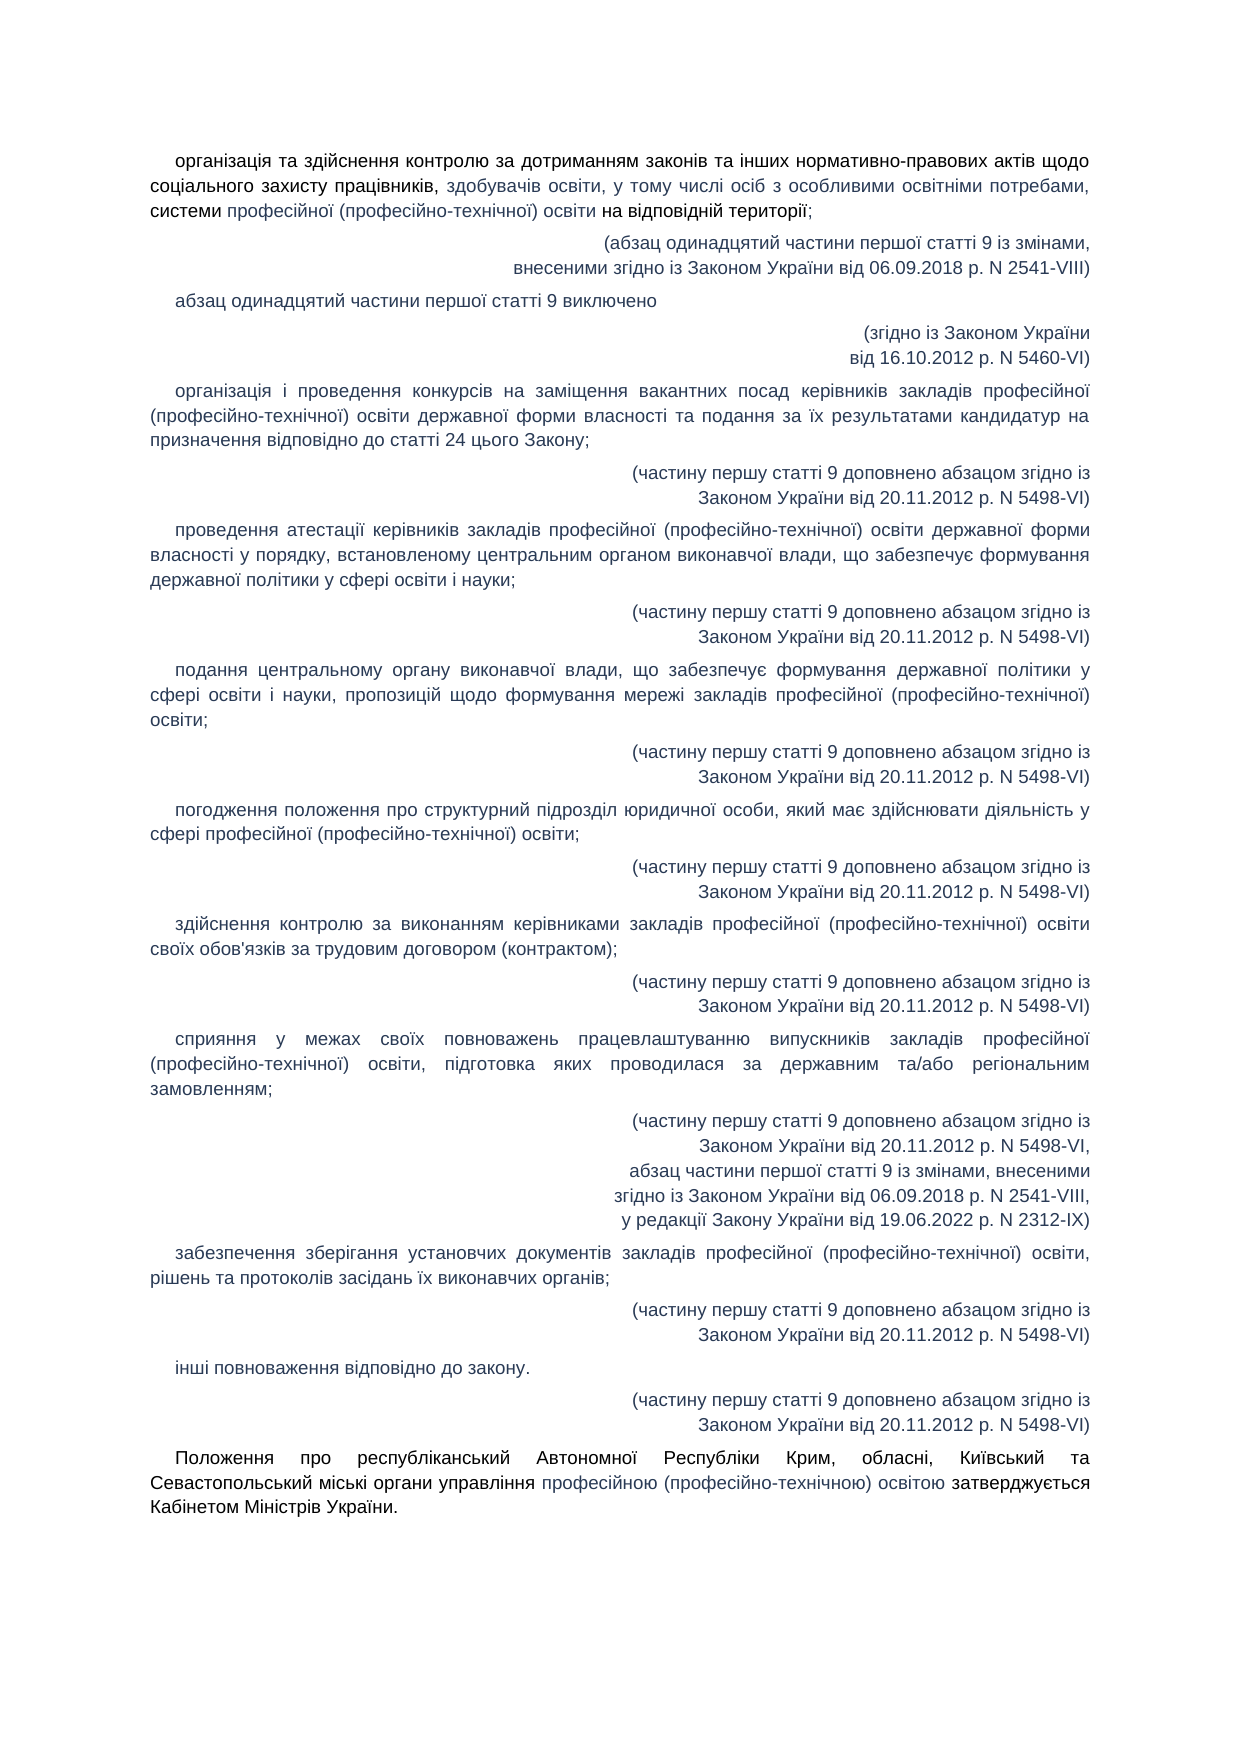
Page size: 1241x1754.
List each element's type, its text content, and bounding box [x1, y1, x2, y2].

text сприяння у межах своїх повноважень працевлаштуванню випускників закладів професійної (професійно-технічної) освіти, підготовка яких проводилася за державним та/або регіональним замовленням; [150, 1028, 1090, 1099]
text інші повноваження відповідно до закону. [150, 1357, 1090, 1378]
text (частину першу статті 9 доповнено абзацом згідно із Законом України від 20.11.2012 р. N 5498-VI) [150, 1389, 1090, 1436]
text організація та здійснення контролю за дотриманням законів та інших нормативно-правових актів щодо соціального захисту працівників, здобувачів освіти, у тому числі осіб з особливими освітніми потребами, системи професійної (професійно-технічної) освіти на відповідній території; [150, 150, 1090, 221]
text (частину першу статті 9 доповнено абзацом згідно із Законом України від 20.11.2012 р. N 5498-VI, абзац частини першої статті 9 із змінами, внесеними згідно із Законом України від 06.09.2018 р. N 2541-VIII, у редакції Закону України від 19.06.2022 р. N 2312-IX) [150, 1110, 1090, 1231]
text погодження положення про структурний підрозділ юридичної особи, який має здійснювати діяльність у сфері професійної (професійно-технічної) освіти; [150, 798, 1090, 845]
text Положення про республіканський Автономної Республіки Крим, обласні, Київський та Севастопольський міські органи управління професійною (професійно-технічною) освітою затверджується Кабінетом Міністрів України. [150, 1447, 1090, 1518]
text забезпечення зберігання установчих документів закладів професійної (професійно-технічної) освіти, рішень та протоколів засідань їх виконавчих органів; [150, 1242, 1090, 1288]
text (абзац одинадцятий частини першої статті 9 із змінами, внесеними згідно із Законом України від 06.09.2018 р. N 2541-VIII) [150, 232, 1090, 278]
text (згідно із Законом України від 16.10.2012 р. N 5460-VI) [150, 322, 1090, 368]
text організація і проведення конкурсів на заміщення вакантних посад керівників закладів професійної (професійно-технічної) освіти державної форми власності та подання за їх результатами кандидатур на призначення відповідно до статті 24 цього Закону; [150, 379, 1090, 451]
text абзац одинадцятий частини першої статті 9 виключено [150, 289, 1090, 311]
text (частину першу статті 9 доповнено абзацом згідно із Законом України від 20.11.2012 р. N 5498-VI) [150, 971, 1090, 1017]
text (частину першу статті 9 доповнено абзацом згідно із Законом України від 20.11.2012 р. N 5498-VI) [150, 1299, 1090, 1346]
text подання центральному органу виконавчої влади, що забезпечує формування державної політики у сфері освіти і науки, пропозицій щодо формування мережі закладів професійної (професійно-технічної) освіти; [150, 659, 1090, 730]
text (частину першу статті 9 доповнено абзацом згідно із Законом України від 20.11.2012 р. N 5498-VI) [150, 462, 1090, 508]
text (частину першу статті 9 доповнено абзацом згідно із Законом України від 20.11.2012 р. N 5498-VI) [150, 856, 1090, 902]
text проведення атестації керівників закладів професійної (професійно-технічної) освіти державної форми власності у порядку, встановленому центральним органом виконавчої влади, що забезпечує формування державної політики у сфері освіти і науки; [150, 519, 1090, 590]
text здійснення контролю за виконанням керівниками закладів професійної (професійно-технічної) освіти своїх обов'язків за трудовим договором (контрактом); [150, 913, 1090, 959]
text (частину першу статті 9 доповнено абзацом згідно із Законом України від 20.11.2012 р. N 5498-VI) [150, 601, 1090, 648]
text (частину першу статті 9 доповнено абзацом згідно із Законом України від 20.11.2012 р. N 5498-VI) [150, 741, 1090, 787]
